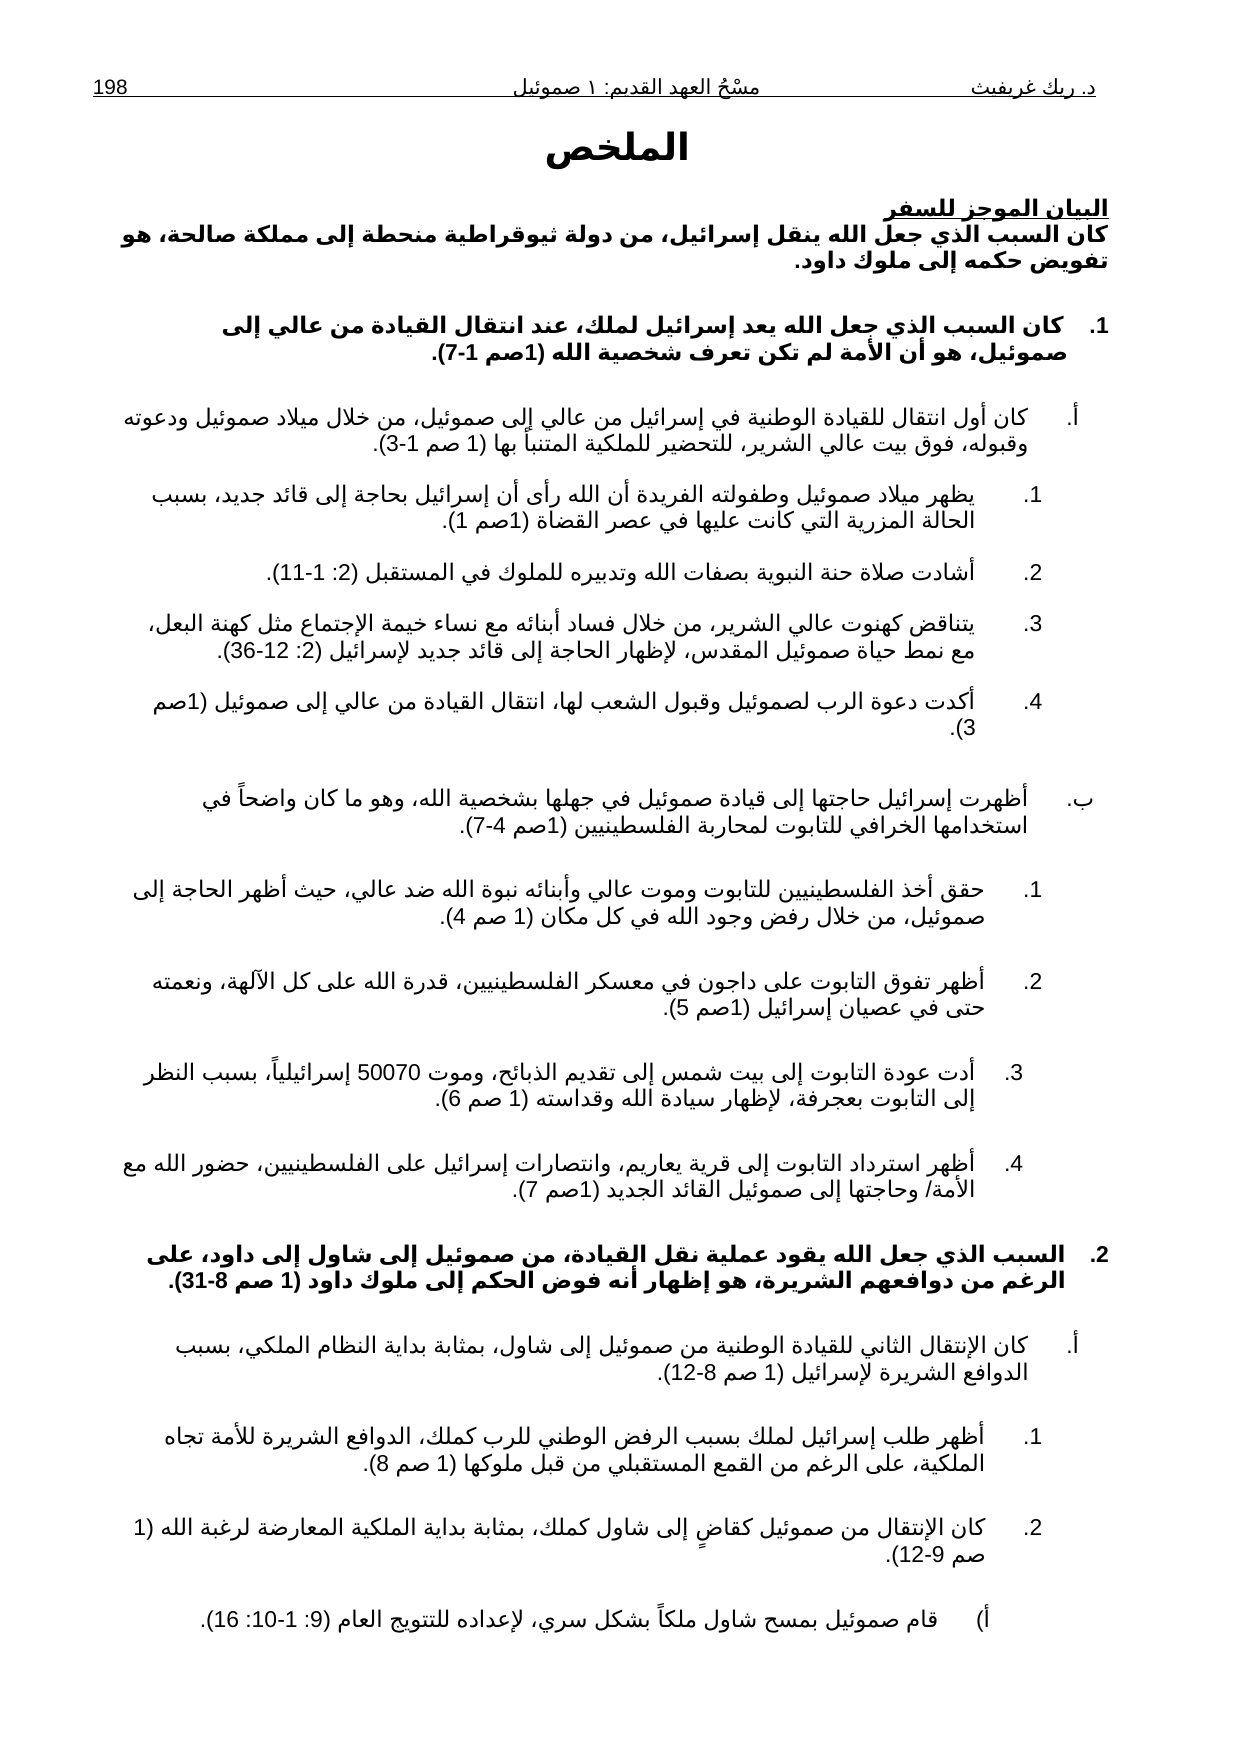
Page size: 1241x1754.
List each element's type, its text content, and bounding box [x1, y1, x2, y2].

subtitle أكدت دعوة الرب لصموئيل وقبول الشعب لها، انتقال القيادة من عالي إلى صموئيل (1صم 3). [120, 688, 1023, 741]
text الملخص [120, 125, 1114, 168]
subtitle أشادت صلاة حنة النبوية بصفات الله وتدبيره للملوك في المستقبل (2: 1-11). [120, 559, 1023, 585]
list قام صموئيل بمسح شاول ملكاً بشكل سري، لإعداده للتتويج العام (9: 1-10: 16). [120, 1606, 976, 1632]
list أظهر تفوق التابوت على داجون في معسكر الفلسطينيين، قدرة الله على كل الآلهة، ونعمته حتى في عصيان إسرائيل (1صم 5). [120, 968, 1023, 1020]
text 4. أظهر استرداد التابوت إلى قرية يعاريم، وانتصارات إسرائيل على الفلسطينيين، حضور الله مع الأمة/ وحاجتها إلى صموئيل القائد الجديد (1صم 7). [120, 1150, 1023, 1203]
text 2. السبب الذي جعل الله يقود عملية نقل القيادة، من صموئيل إلى شاول إلى داود، على الرغم من دوافعهم الشريرة، هو إظهار أنه فوض الحكم إلى ملوك داود (1 صم 8-31). [120, 1241, 1109, 1294]
text 3. أدت عودة التابوت إلى بيت شمس إلى تقديم الذبائح، وموت 50070 إسرائيلياً، بسبب النظر إلى التابوت بعجرفة، لإظهار سيادة الله وقداسته (1 صم 6). [120, 1059, 1023, 1111]
list أظهر طلب إسرائيل لملك بسبب الرفض الوطني للرب كملك، الدوافع الشريرة للأمة تجاه الملكية، على الرغم من القمع المستقبلي من قبل ملوكها (1 صم 8). [120, 1423, 1023, 1476]
text 1. كان السبب الذي جعل الله يعد إسرائيل لملك، عند انتقال القيادة من عالي إلى صموئيل، هو أن الأمة لم تكن تعرف شخصية الله (1صم 1-7). [120, 312, 1109, 365]
list كان الإنتقال من صموئيل كقاضٍ إلى شاول كملك، بمثابة بداية الملكية المعارضة لرغبة الله (1 صم 9-12). [120, 1514, 1023, 1567]
subtitle يظهر ميلاد صموئيل وطفولته الفريدة أن الله رأى أن إسرائيل بحاجة إلى قائد جديد، بسبب الحالة المزرية التي كانت عليها في عصر القضاة (1صم 1). [120, 481, 1023, 534]
subtitle يتناقض كهنوت عالي الشرير، من خلال فساد أبنائه مع نساء خيمة الإجتماع مثل كهنة البعل، مع نمط حياة صموئيل المقدس، لإظهار الحاجة إلى قائد جديد لإسرائيل (2: 12-36). [120, 610, 1023, 663]
text كان السبب الذي جعل الله ينقل إسرائيل، من دولة ثيوقراطية منحطة إلى مملكة صالحة، هو تفويض حكمه إلى ملوك داود. [115, 221, 1109, 274]
list كان الإنتقال الثاني للقيادة الوطنية من صموئيل إلى شاول، بمثابة بداية النظام الملكي، بسبب الدوافع الشريرة لإسرائيل (1 صم 8-12). [120, 1332, 1066, 1385]
list حقق أخذ الفلسطينيين للتابوت وموت عالي وأبنائه نبوة الله ضد عالي، حيث أظهر الحاجة إلى صموئيل، من خلال رفض وجود الله في كل مكان (1 صم 4). [120, 876, 1023, 929]
text البيان الموجز للسفر [115, 195, 1109, 221]
list كان أول انتقال للقيادة الوطنية في إسرائيل من عالي إلى صموئيل، من خلال ميلاد صموئيل ودعوته وقبوله، فوق بيت عالي الشرير، للتحضير للملكية المتنبأ بها (1 صم 1-3). [120, 403, 1066, 456]
list أظهرت إسرائيل حاجتها إلى قيادة صموئيل في جهلها بشخصية الله، وهو ما كان واضحاً في استخدامها الخرافي للتابوت لمحاربة الفلسطينيين (1صم 4-7). [120, 785, 1066, 838]
